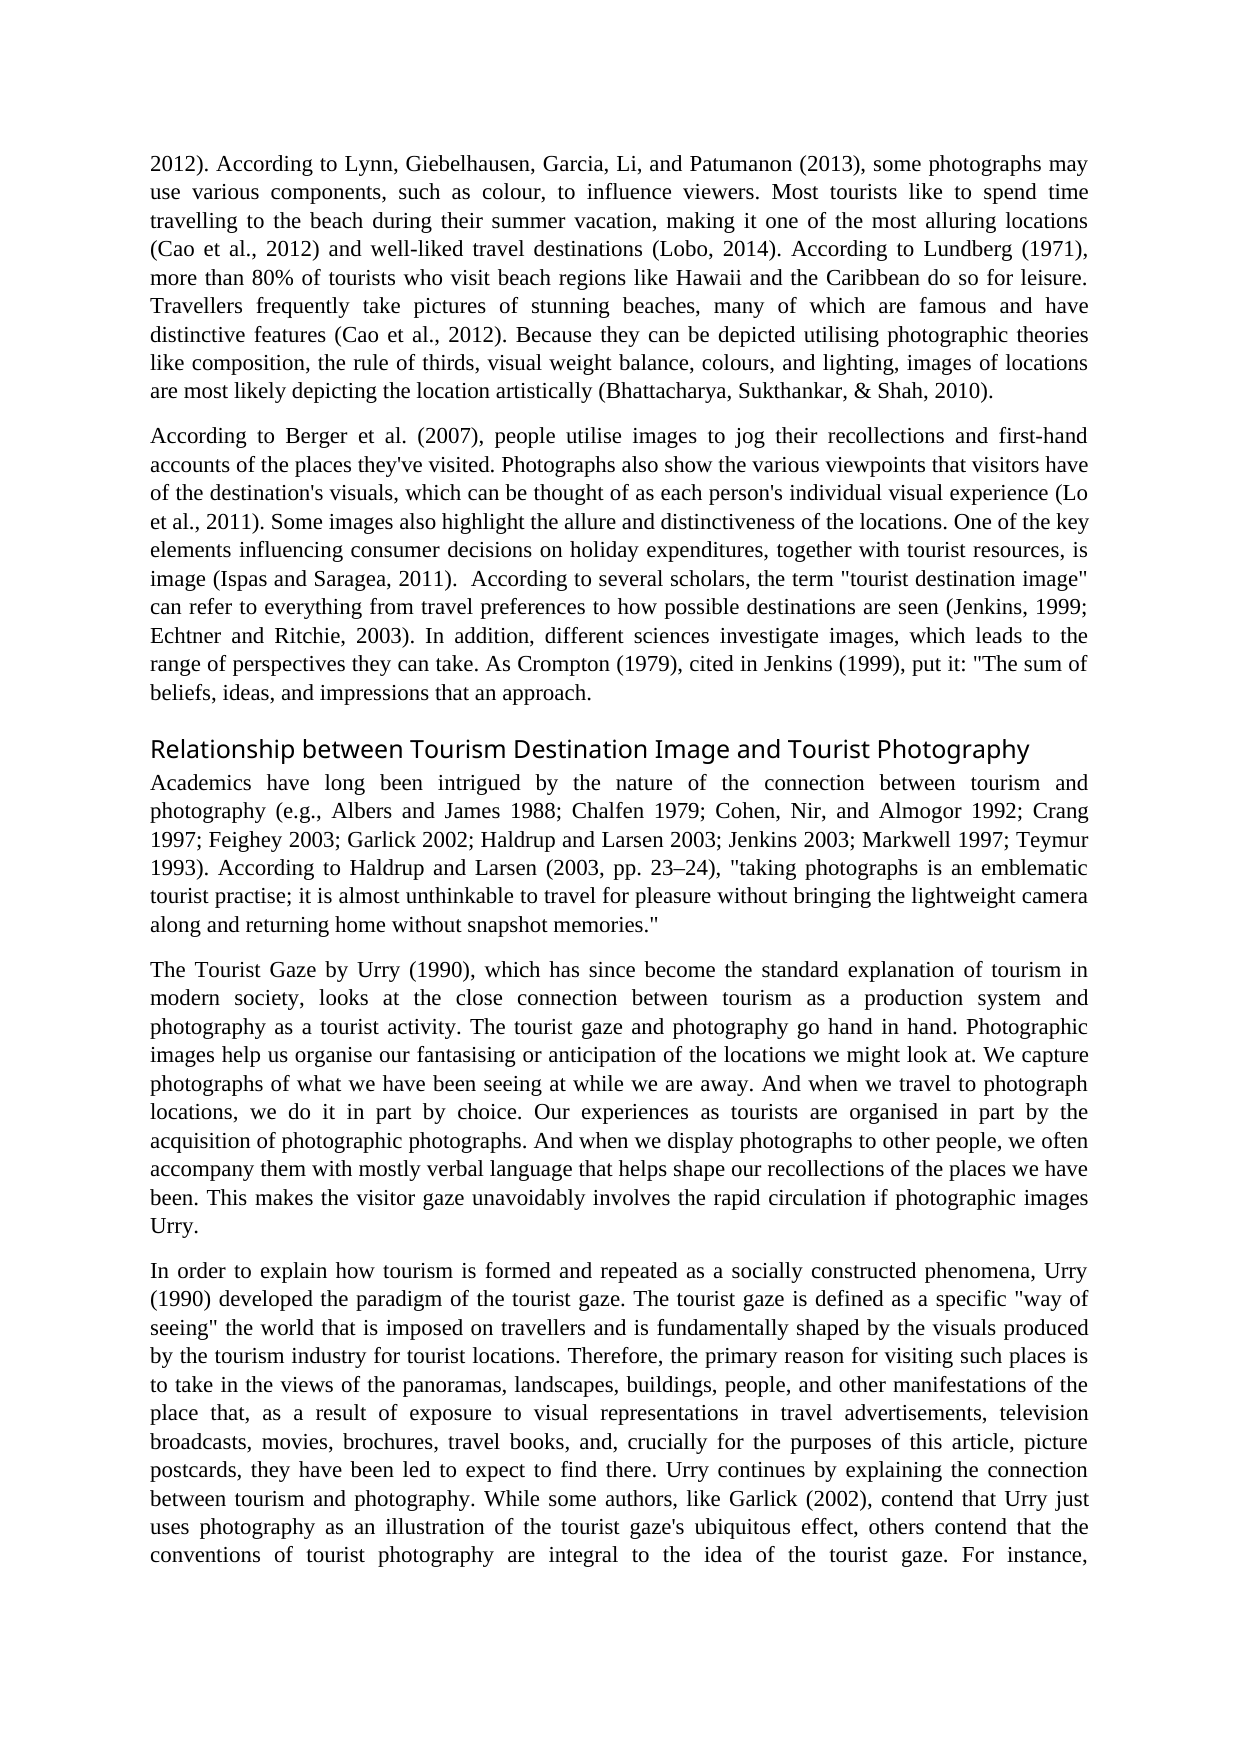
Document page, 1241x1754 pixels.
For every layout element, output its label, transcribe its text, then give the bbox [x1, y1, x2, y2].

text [150, 1257, 1090, 1568]
subtitle Relationship between Tourism Destination Image and Tourist Photography [150, 732, 1090, 766]
text The Tourist Gaze by Urry (1990), which has since become the standard explanation of tourism in modern society, looks at the close connection between tourism as a production system and photography as a tourist activity. The tourist gaze and photography go hand in hand. Photographic images help us organise our fantasising or anticipation of the locations we might look at. We capture photographs of what we have been seeing at while we are away. And when we travel to photograph locations, we do it in part by choice. Our experiences as tourists are organised in part by the acquisition of photographic photographs. And when we display photographs to other people, we often accompany them with mostly verbal language that helps shape our recollections of the places we have been. This makes the visitor gaze unavoidably involves the rapid circulation if photographic images Urry. [150, 956, 1090, 1238]
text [150, 150, 1090, 404]
text According to Berger et al. (2007), people utilise images to jog their recollections and first-hand accounts of the places they've visited. Photographs also show the various viewpoints that visitors have of the destination's visuals, which can be thought of as each person's individual visual experience (Lo et al., 2011). Some images also highlight the allure and distinctiveness of the locations. One of the key elements influencing consumer decisions on holiday expenditures, together with tourist resources, is image (Ispas and Saragea, 2011). According to several scholars, the term "tourist destination image" can refer to everything from travel preferences to how possible destinations are seen (Jenkins, 1999; Echtner and Ritchie, 2003). In addition, different sciences investigate images, which leads to the range of perspectives they can take. As Crompton (1979), cited in Jenkins (1999), put it: "The sum of beliefs, ideas, and impressions that an approach. [150, 423, 1090, 705]
text Academics have long been intrigued by the nature of the connection between tourism and photography (e.g., Albers and James 1988; Chalfen 1979; Cohen, Nir, and Almogor 1992; Crang 1997; Feighey 2003; Garlick 2002; Haldrup and Larsen 2003; Jenkins 2003; Markwell 1997; Teymur 1993). According to Haldrup and Larsen (2003, pp. 23–24), "taking photographs is an emblematic tourist practise; it is almost unthinkable to travel for pleasure without bringing the lightweight camera along and returning home without snapshot memories." [150, 769, 1090, 937]
